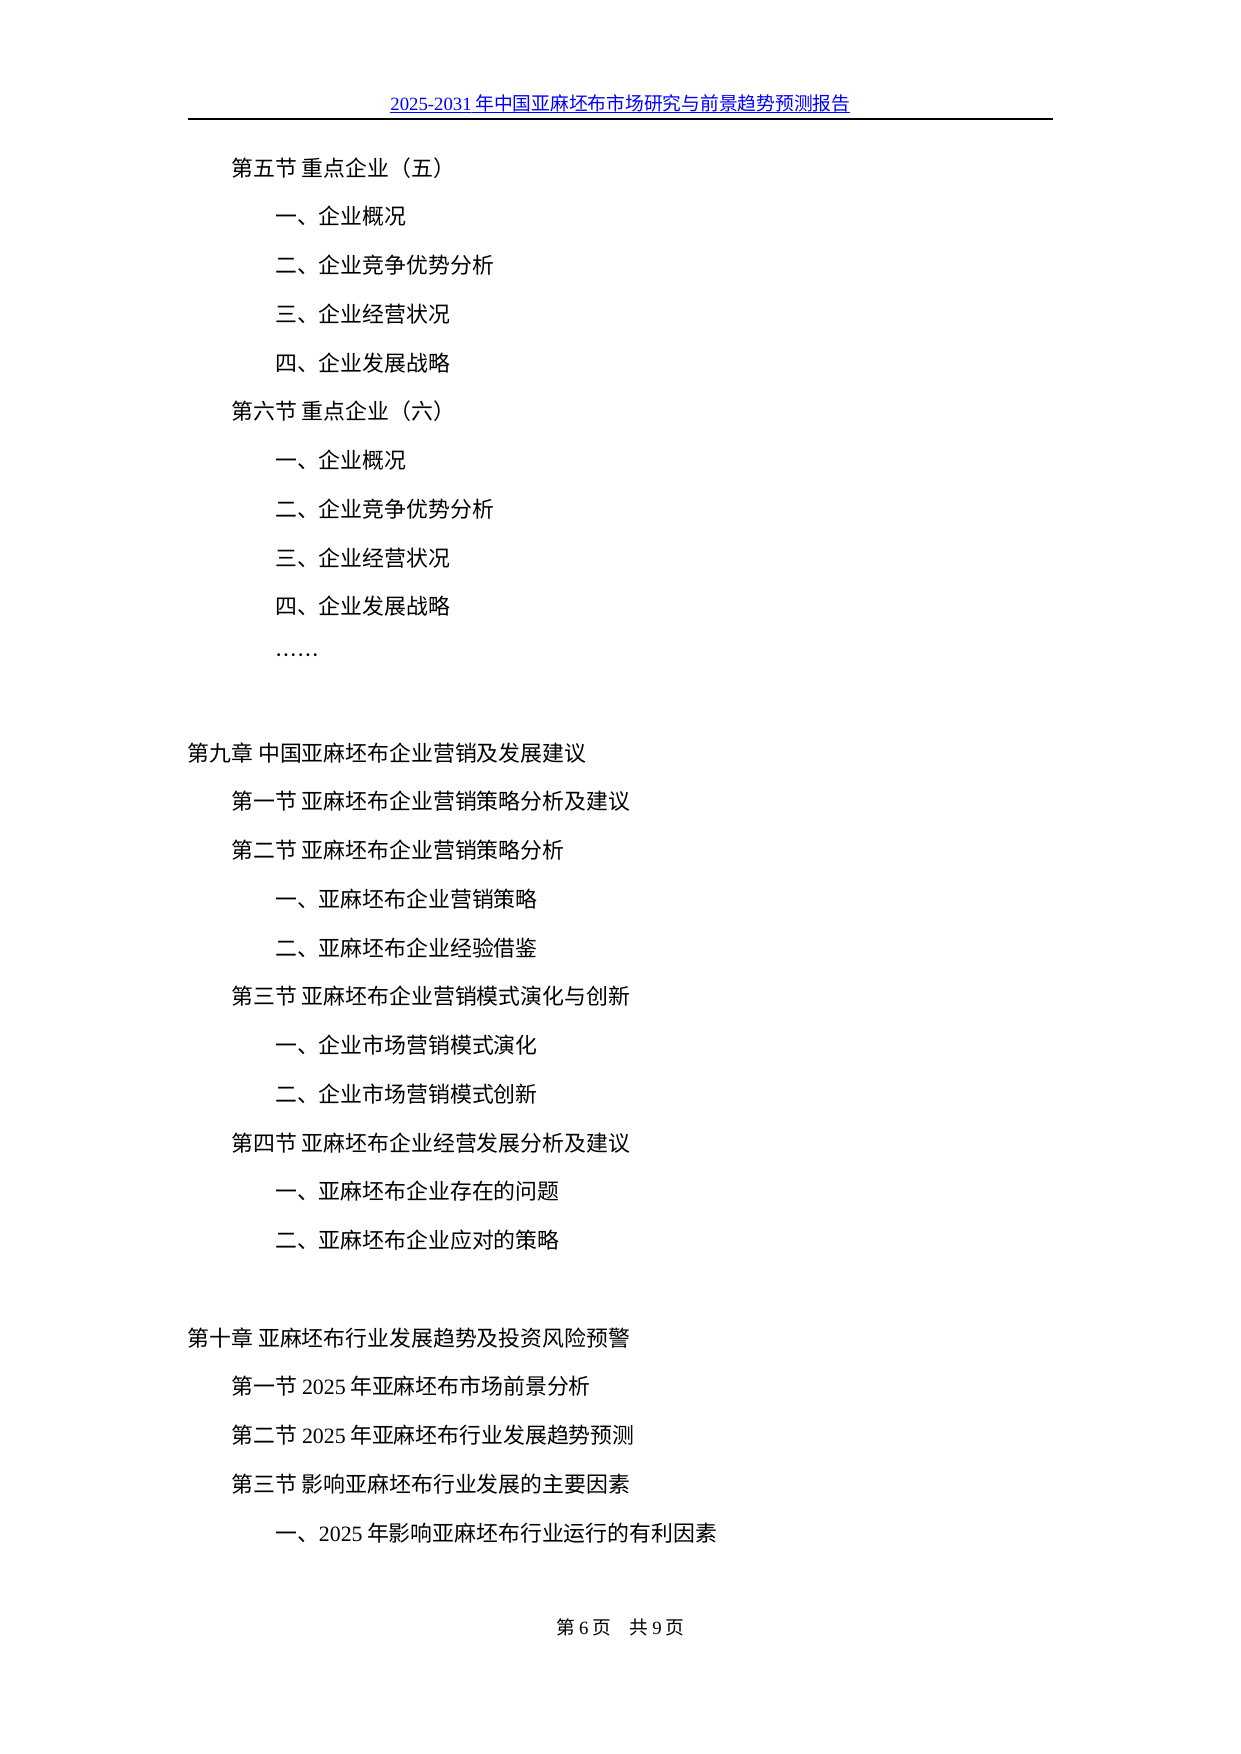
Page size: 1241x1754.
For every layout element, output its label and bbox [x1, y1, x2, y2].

text [187, 150, 1053, 1548]
